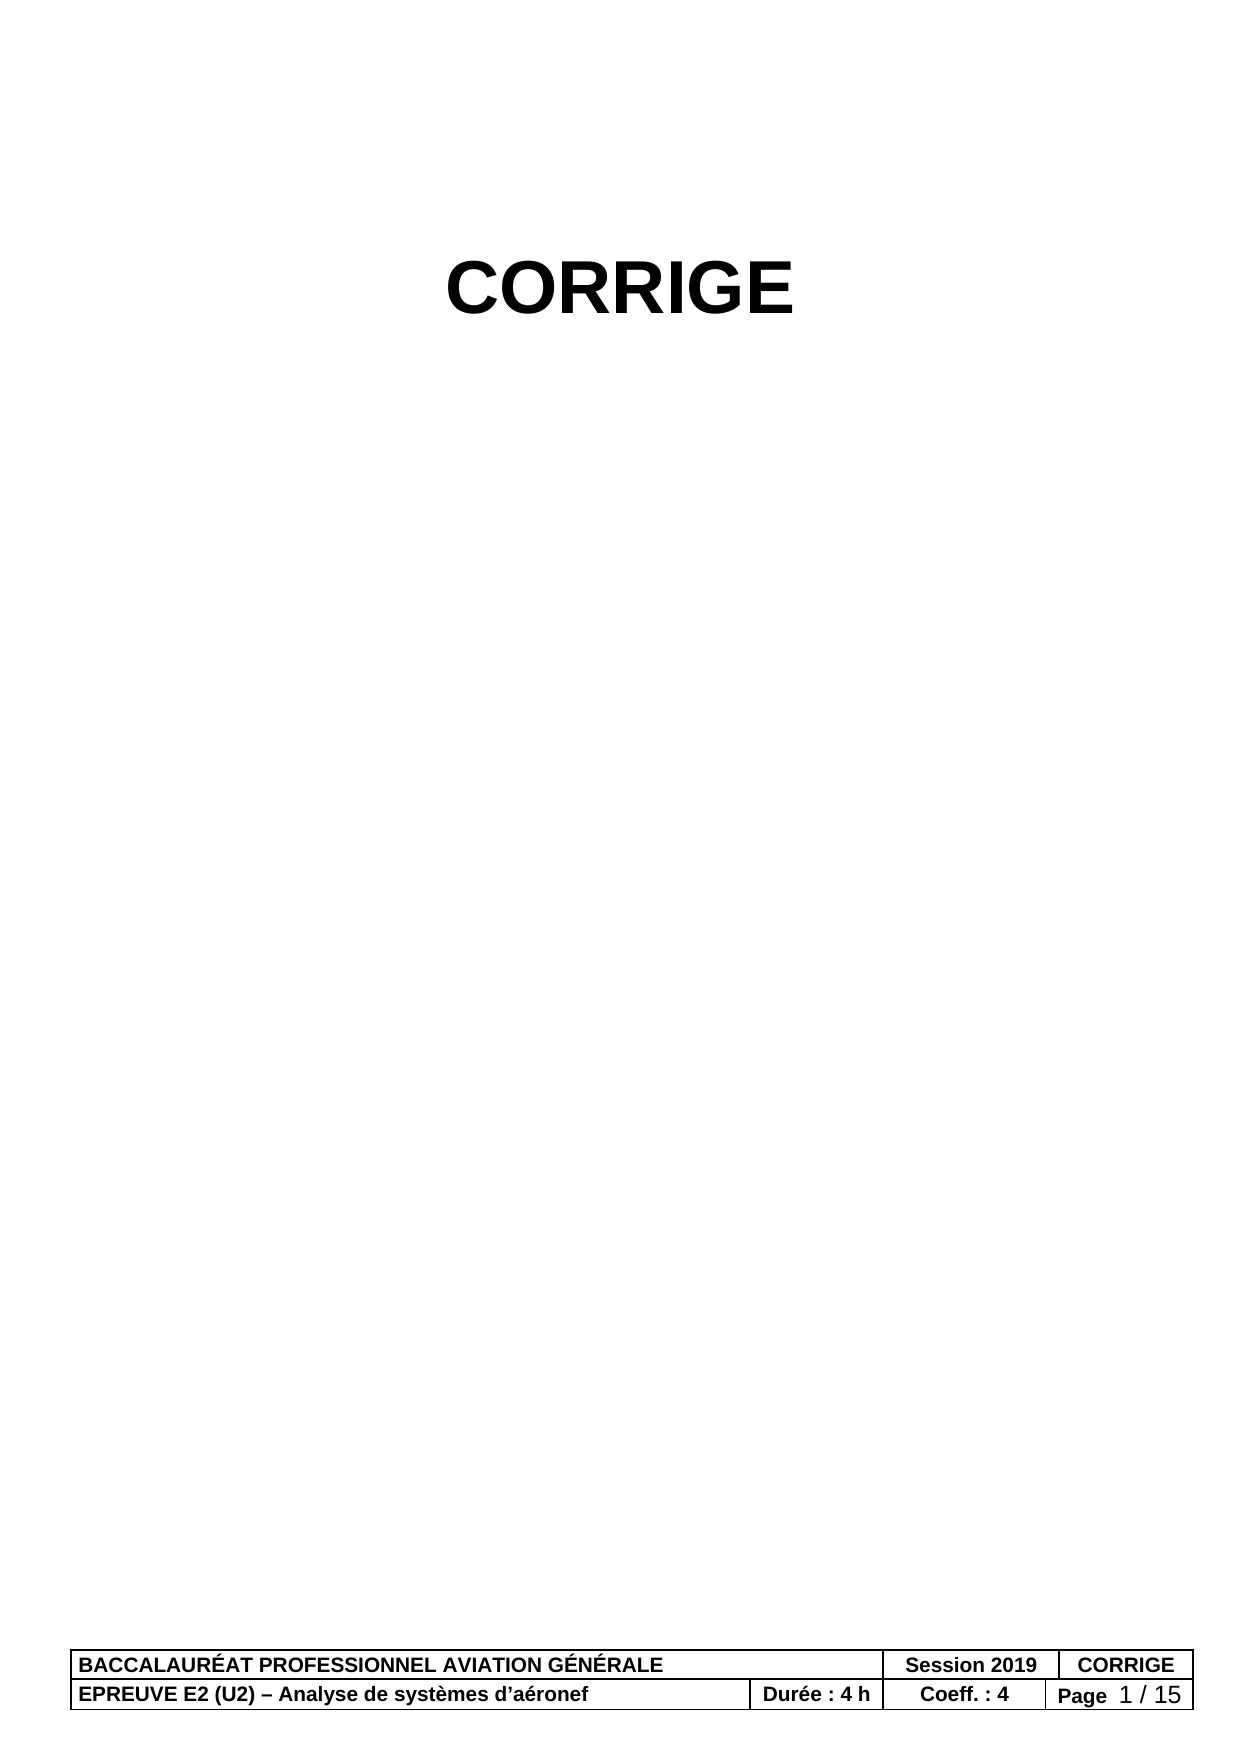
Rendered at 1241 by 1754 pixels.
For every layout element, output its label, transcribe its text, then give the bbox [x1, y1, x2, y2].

text CORRIGE [71, 243, 1169, 329]
